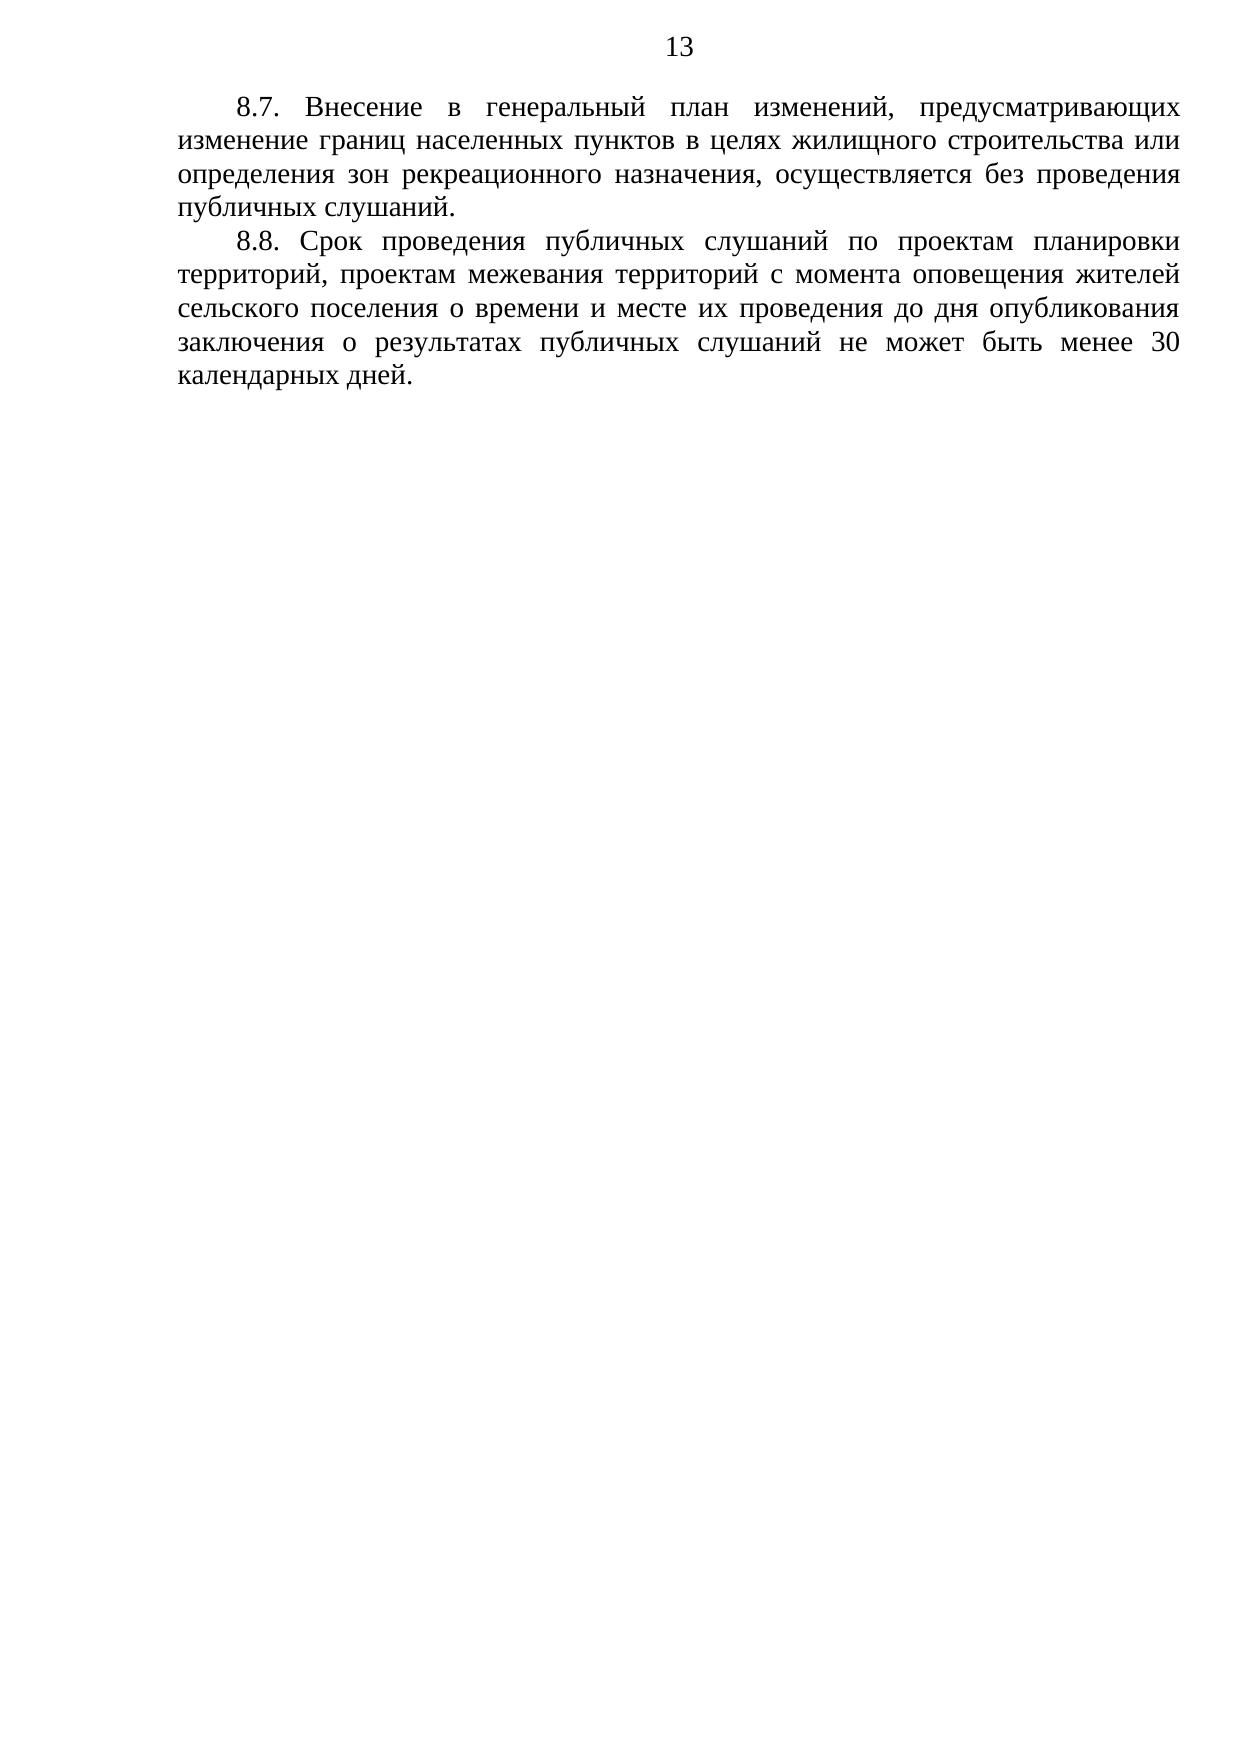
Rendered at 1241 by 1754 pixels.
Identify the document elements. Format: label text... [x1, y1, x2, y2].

text 8.8. Срок проведения публичных слушаний по проектам планировки территорий, проектам межевания территорий с момента оповещения жителей сельского поселения о времени и месте их проведения до дня опубликования заключения о результатах публичных слушаний не может быть менее 30 календарных дней. [177, 223, 1181, 391]
text 8.7. Внесение в генеральный план изменений, предусматривающих изменение границ населенных пунктов в целях жилищного строительства или определения зон рекреационного назначения, осуществляется без проведения публичных слушаний. [177, 89, 1181, 223]
